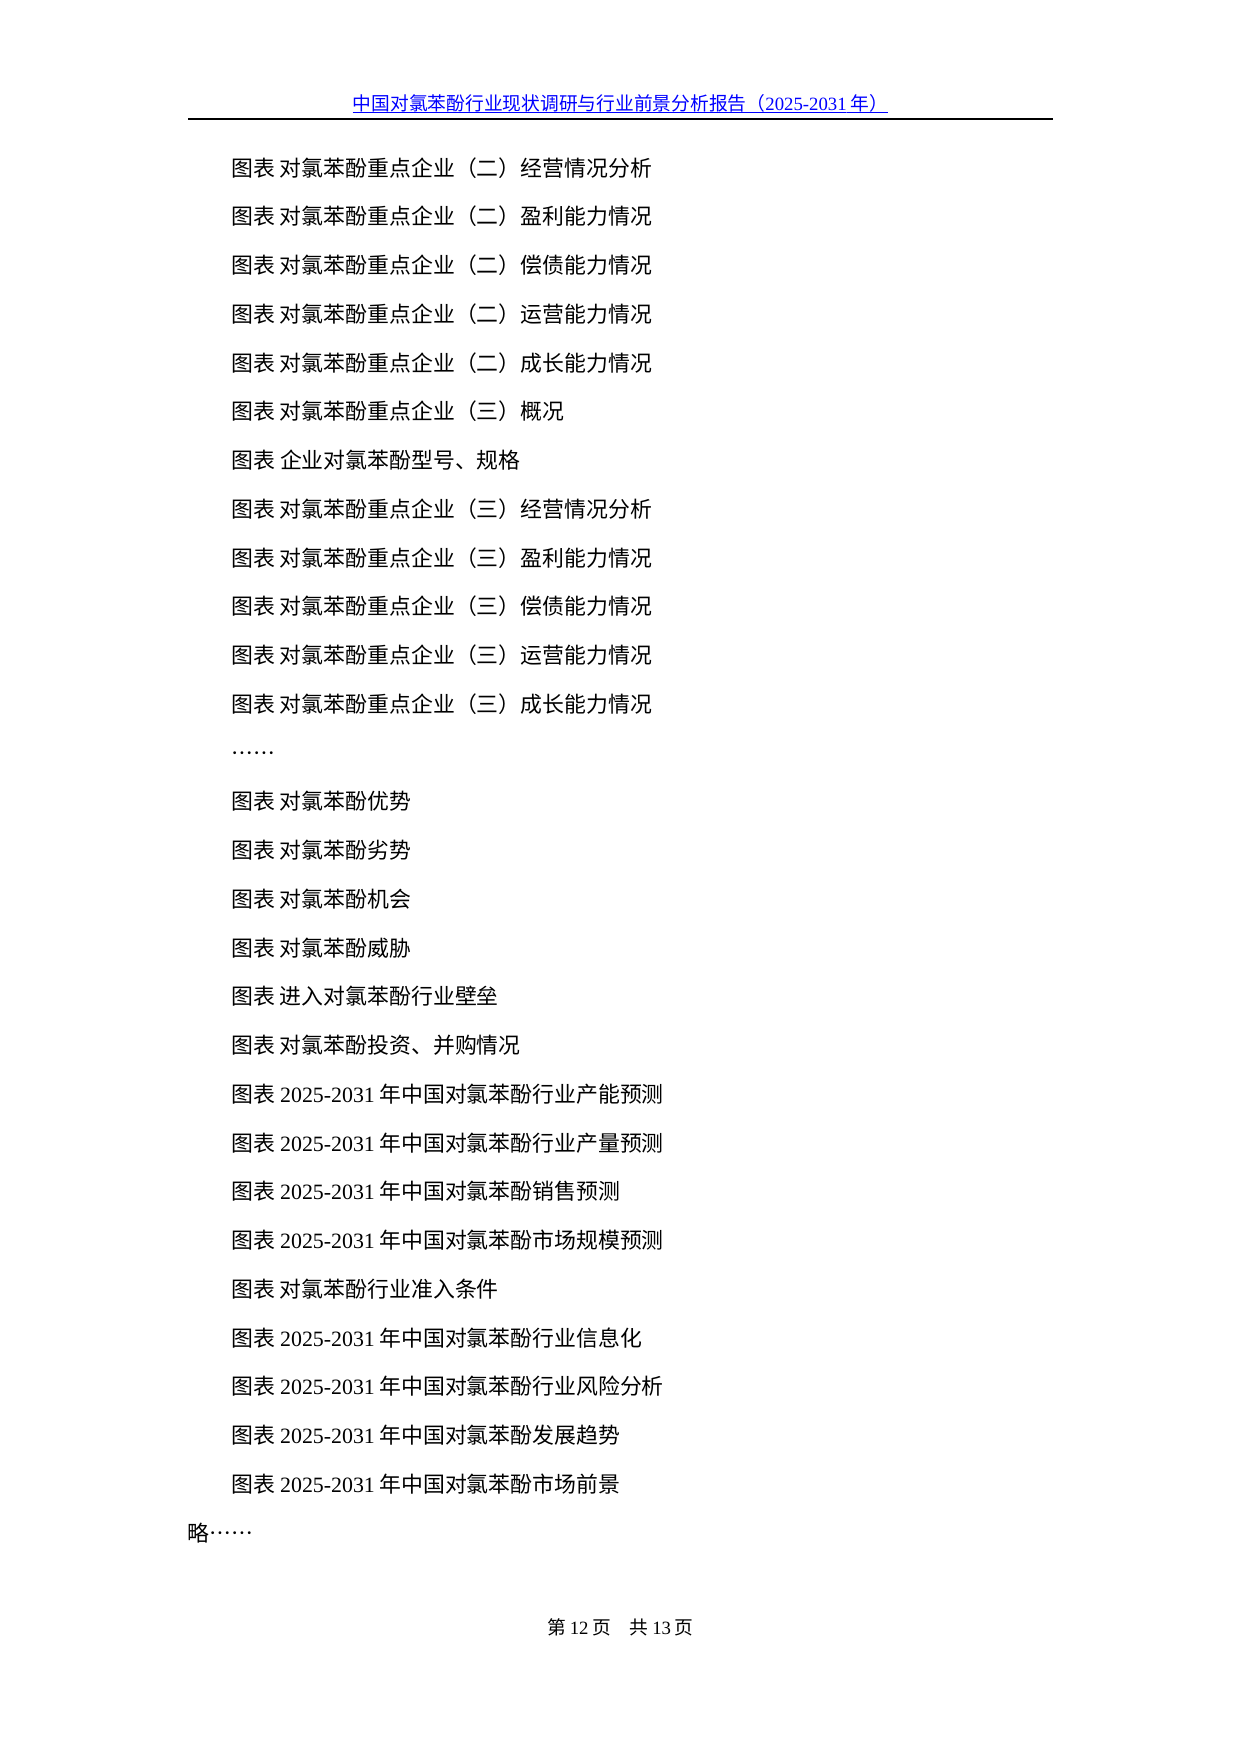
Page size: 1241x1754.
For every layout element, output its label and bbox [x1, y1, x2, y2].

text [187, 150, 1053, 1548]
